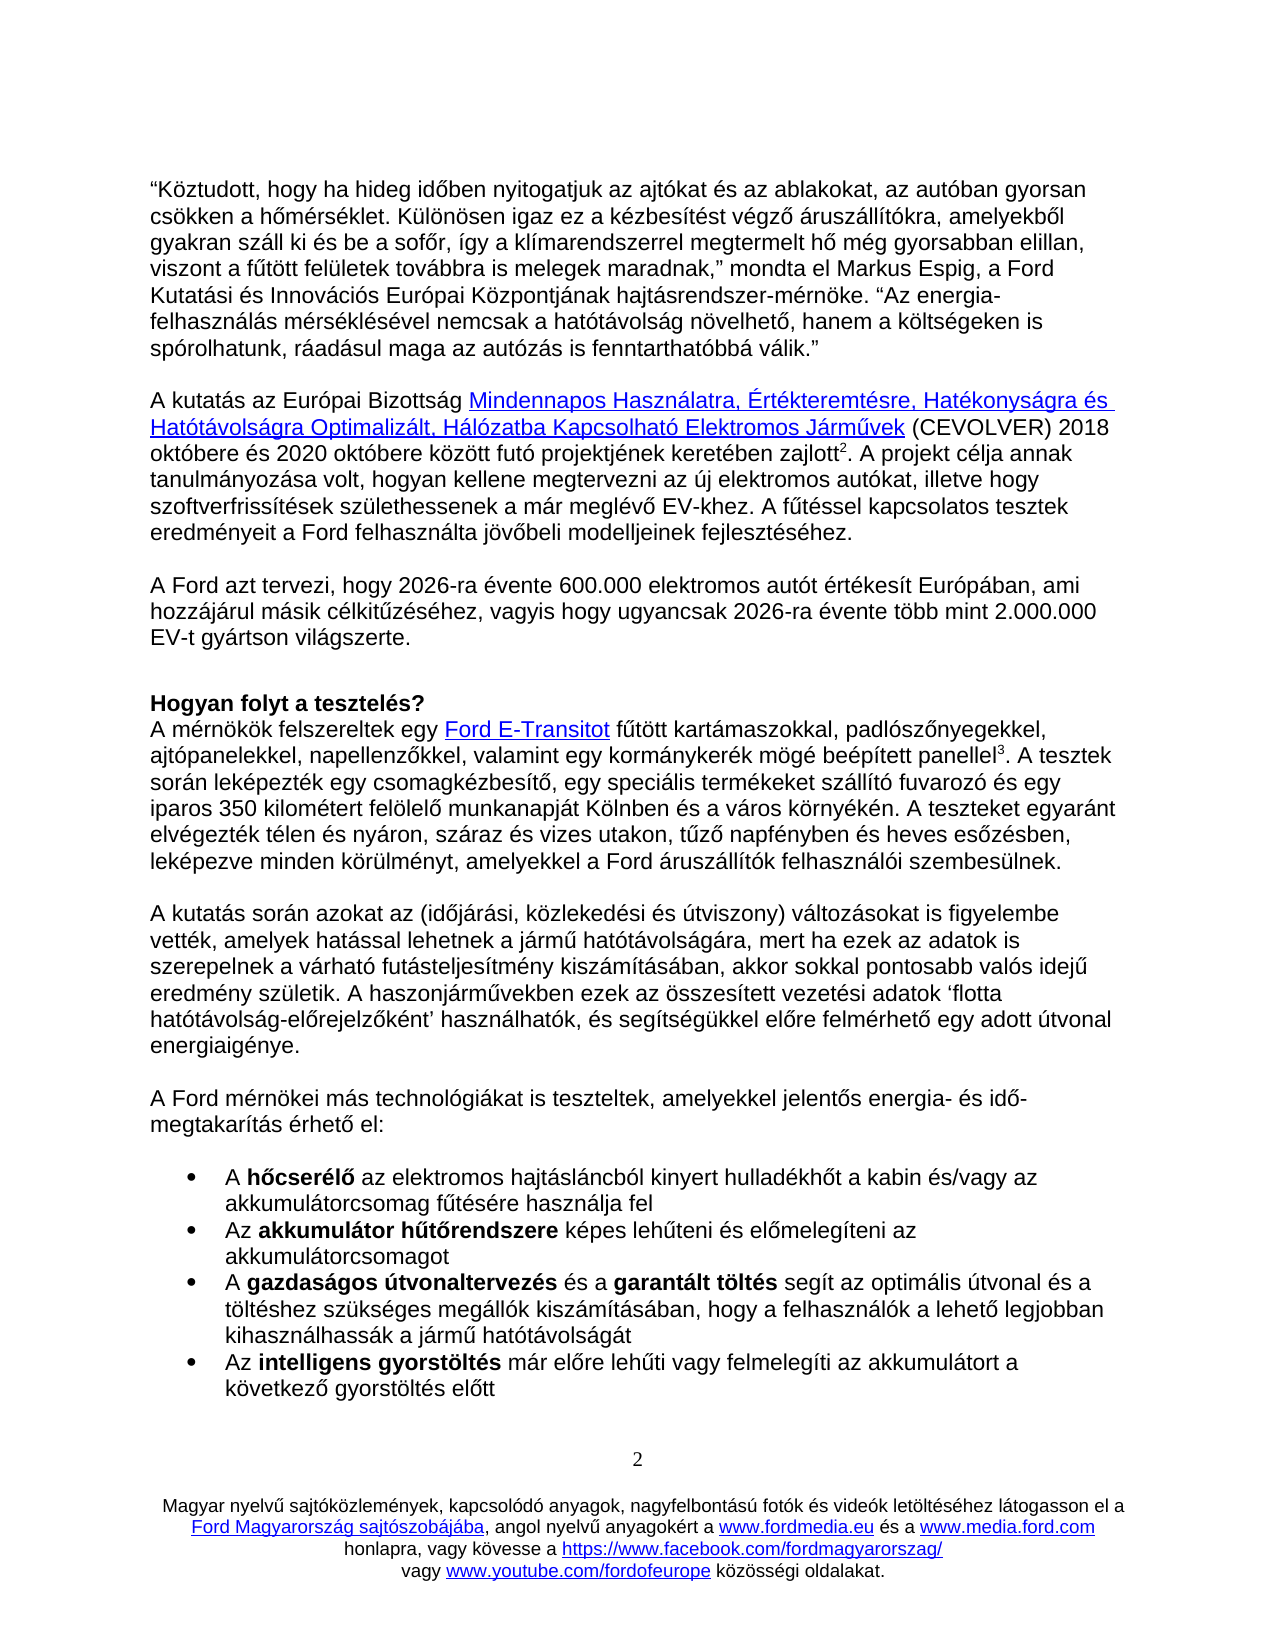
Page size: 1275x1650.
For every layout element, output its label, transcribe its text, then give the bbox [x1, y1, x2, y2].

list Az intelligens gyorstöltés már előre lehűti vagy felmelegíti az akkumulátort a következő gyorstöltés előtt [187, 1348, 1125, 1401]
text A mérnökök felszereltek egy Ford E-Transitot fűtött kartámaszokkal, padlószőnyegekkel, ajtópanelekkel, napellenzőkkel, valamint egy kormánykerék mögé beépített panellel3. A tesztek során leképezték egy csomagkézbesítő, egy speciális termékeket szállító fuvarozó és egy iparos 350 kilométert felölelő munkanapját Kölnben és a város környékén. A teszteket egyaránt elvégezték télen és nyáron, száraz és vizes utakon, tűző napfényben és heves esőzésben, leképezve minden körülményt, amelyekkel a Ford áruszállítók felhasználói szembesülnek. [150, 716, 1125, 874]
list A hőcserélő az elektromos hajtásláncból kinyert hulladékhőt a kabin és/vagy az akkumulátorcsomag fűtésére használja fel [187, 1164, 1125, 1217]
text A Ford azt tervezi, hogy 2026-ra évente 600.000 elektromos autót értékesít Európában, ami hozzájárul másik célkitűzéséhez, vagyis hogy ugyancsak 2026-ra évente több mint 2.000.000 EV-t gyártson világszerte. [150, 572, 1125, 651]
list A gazdaságos útvonaltervezés és a garantált töltés segít az optimális útvonal és a töltéshez szükséges megállók kiszámításában, hogy a felhasználók a lehető legjobban kihasználhassák a jármű hatótávolságát [187, 1269, 1125, 1348]
text A Ford mérnökei más technológiákat is teszteltek, amelyekkel jelentős energia- és idő-megtakarítás érhető el: [150, 1085, 1125, 1138]
list Az akkumulátor hűtőrendszere képes lehűteni és előmelegíteni az akkumulátorcsomagot [187, 1217, 1125, 1269]
text “Köztudott, hogy ha hideg időben nyitogatjuk az ajtókat és az ablakokat, az autóban gyorsan csökken a hőmérséklet. Különösen igaz ez a kézbesítést végző áruszállítókra, amelyekből gyakran száll ki és be a sofőr, így a klímarendszerrel megtermelt hő még gyorsabban elillan, viszont a fűtött felületek továbbra is melegek maradnak,” mondta el Markus Espig, a Ford Kutatási és Innovációs Európai Központjának hajtásrendszer-mérnöke. “Az energia-felhasználás mérséklésével nemcsak a hatótávolság növelhető, hanem a költségeken is spórolhatunk, ráadásul maga az autózás is fenntarthatóbbá válik.” [150, 176, 1125, 361]
text Hogyan folyt a tesztelés? [150, 689, 1125, 716]
text A kutatás az Európai Bizottság Mindennapos Használatra, Értékteremtésre, Hatékonyságra és Hatótávolságra Optimalizált, Hálózatba Kapcsolható Elektromos Járművek (CEVOLVER) 2018 októbere és 2020 októbere között futó projektjének keretében zajlott2. A projekt célja annak tanulmányozása volt, hogyan kellene megtervezni az új elektromos autókat, illetve hogy szoftverfrissítések születhessenek a már meglévő EV-khez. A fűtéssel kapcsolatos tesztek eredményeit a Ford felhasználta jövőbeli modelljeinek fejlesztéséhez. [150, 387, 1125, 545]
text A kutatás során azokat az (időjárási, közlekedési és útviszony) változásokat is figyelembe vették, amelyek hatással lehetnek a jármű hatótávolságára, mert ha ezek az adatok is szerepelnek a várható futásteljesítmény kiszámításában, akkor sokkal pontosabb valós idejű eredmény születik. A haszonjárművekben ezek az összesített vezetési adatok ‘flotta hatótávolság-előrejelzőként’ használhatók, és segítségükkel előre felmérhető egy adott útvonal energiaigénye. [150, 900, 1125, 1058]
